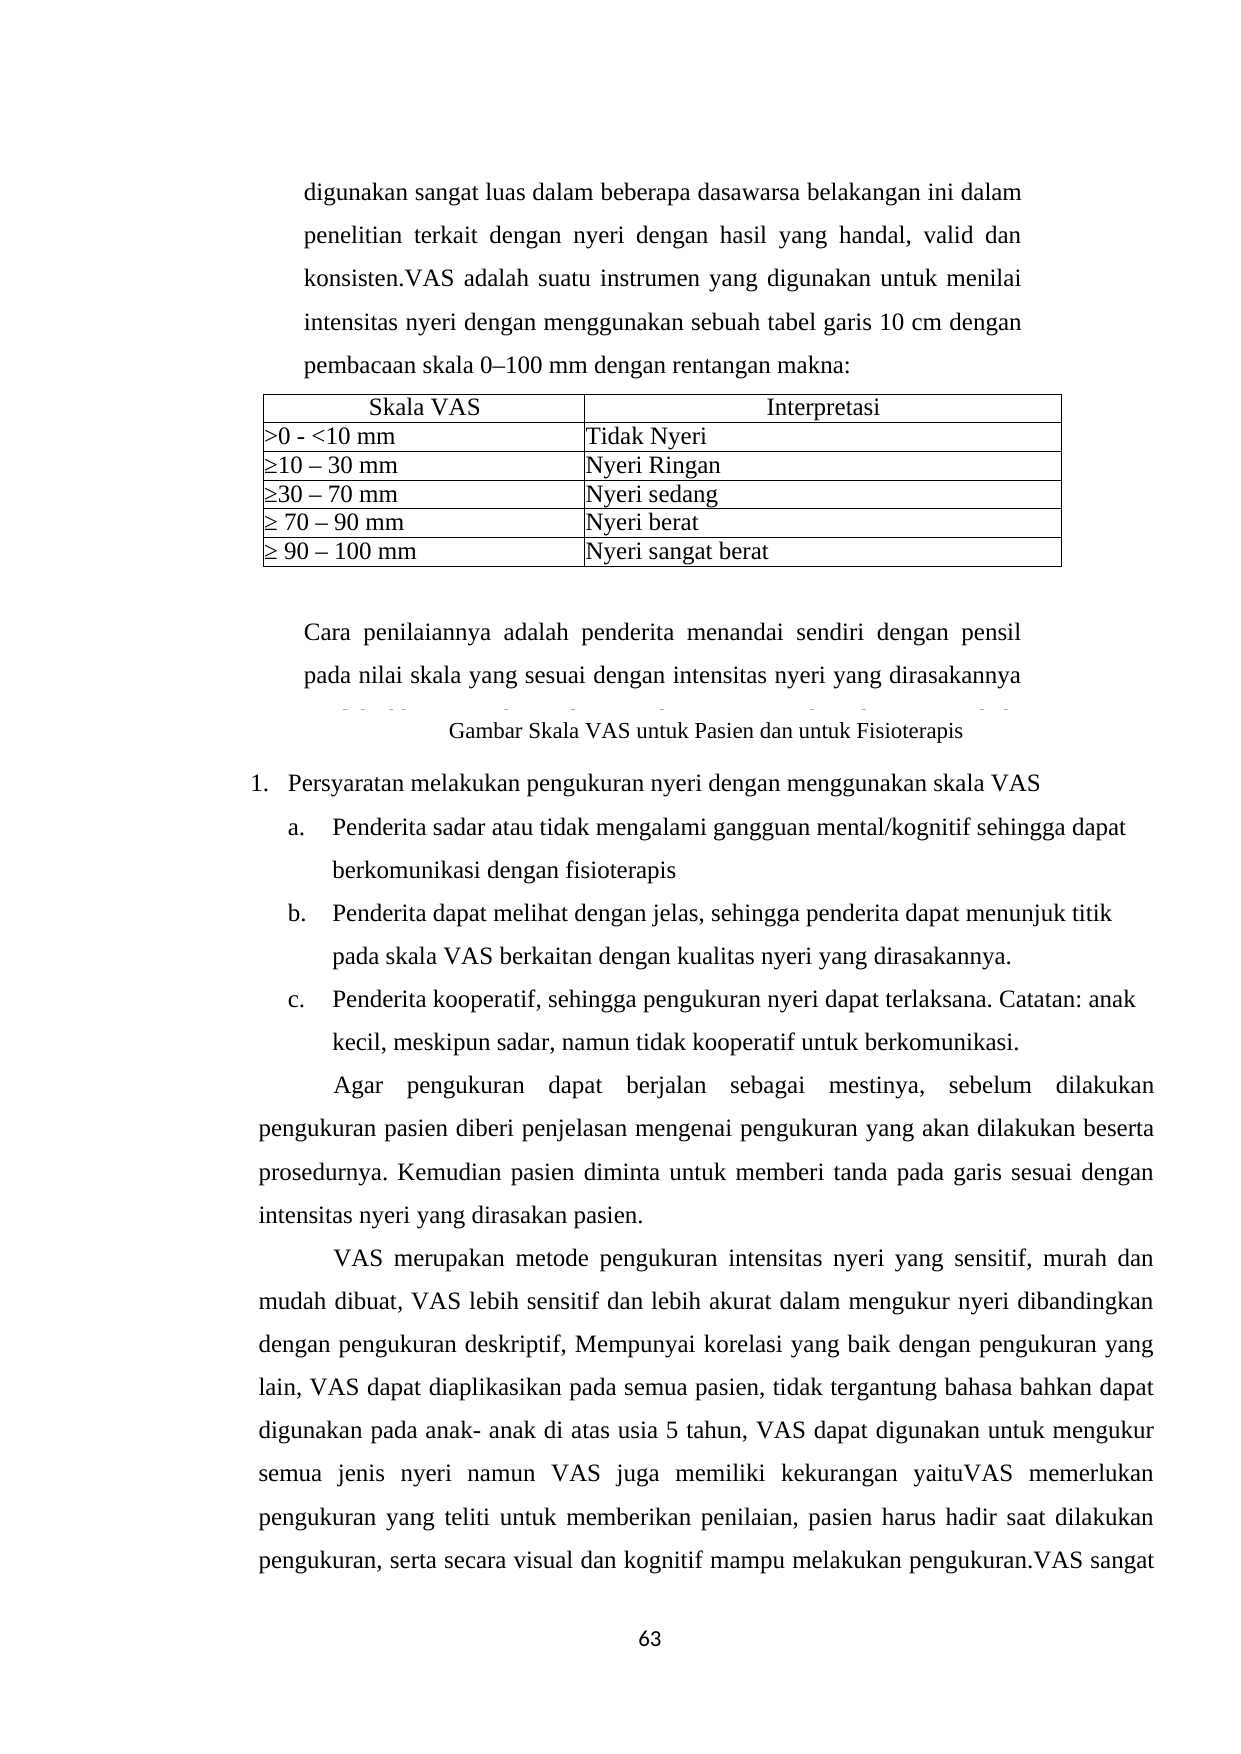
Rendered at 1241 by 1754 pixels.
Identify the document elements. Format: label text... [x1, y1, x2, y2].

table_cell ≥ 70 – 90 mm [264, 509, 584, 537]
table_cell Nyeri Ringan [585, 452, 1061, 480]
list Cara penilaiannya adalah penderita menandai sendiri dengan pensil pada nilai skala yang sesuai dengan intensitas nyeri yang dirasakannya setelah diberi penjelasan dari peneliti tentang makna dari setiap skala tersebut. Penentuan skor VAS dilakukan dengan mengukur jarak antara ujung garis yang menunjukkan tidak nyeri hingga ke titik yang ditunjukkan pasien. [304, 617, 1022, 710]
table_cell ≥30 – 70 mm [264, 481, 584, 508]
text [304, 177, 1022, 378]
table_cell ≥ 90 – 100 mm [264, 538, 584, 566]
table_header Interpretasi [585, 395, 1061, 422]
table_header Skala VAS [264, 395, 584, 422]
table_cell Nyeri sedang [585, 481, 1061, 508]
table_cell Nyeri sangat berat [585, 538, 1061, 566]
table_cell >0 - <10 mm [264, 423, 584, 451]
table_cell ≥10 – 30 mm [264, 452, 584, 480]
table_cell Nyeri berat [585, 509, 1061, 537]
table_cell Tidak Nyeri [585, 423, 1061, 451]
